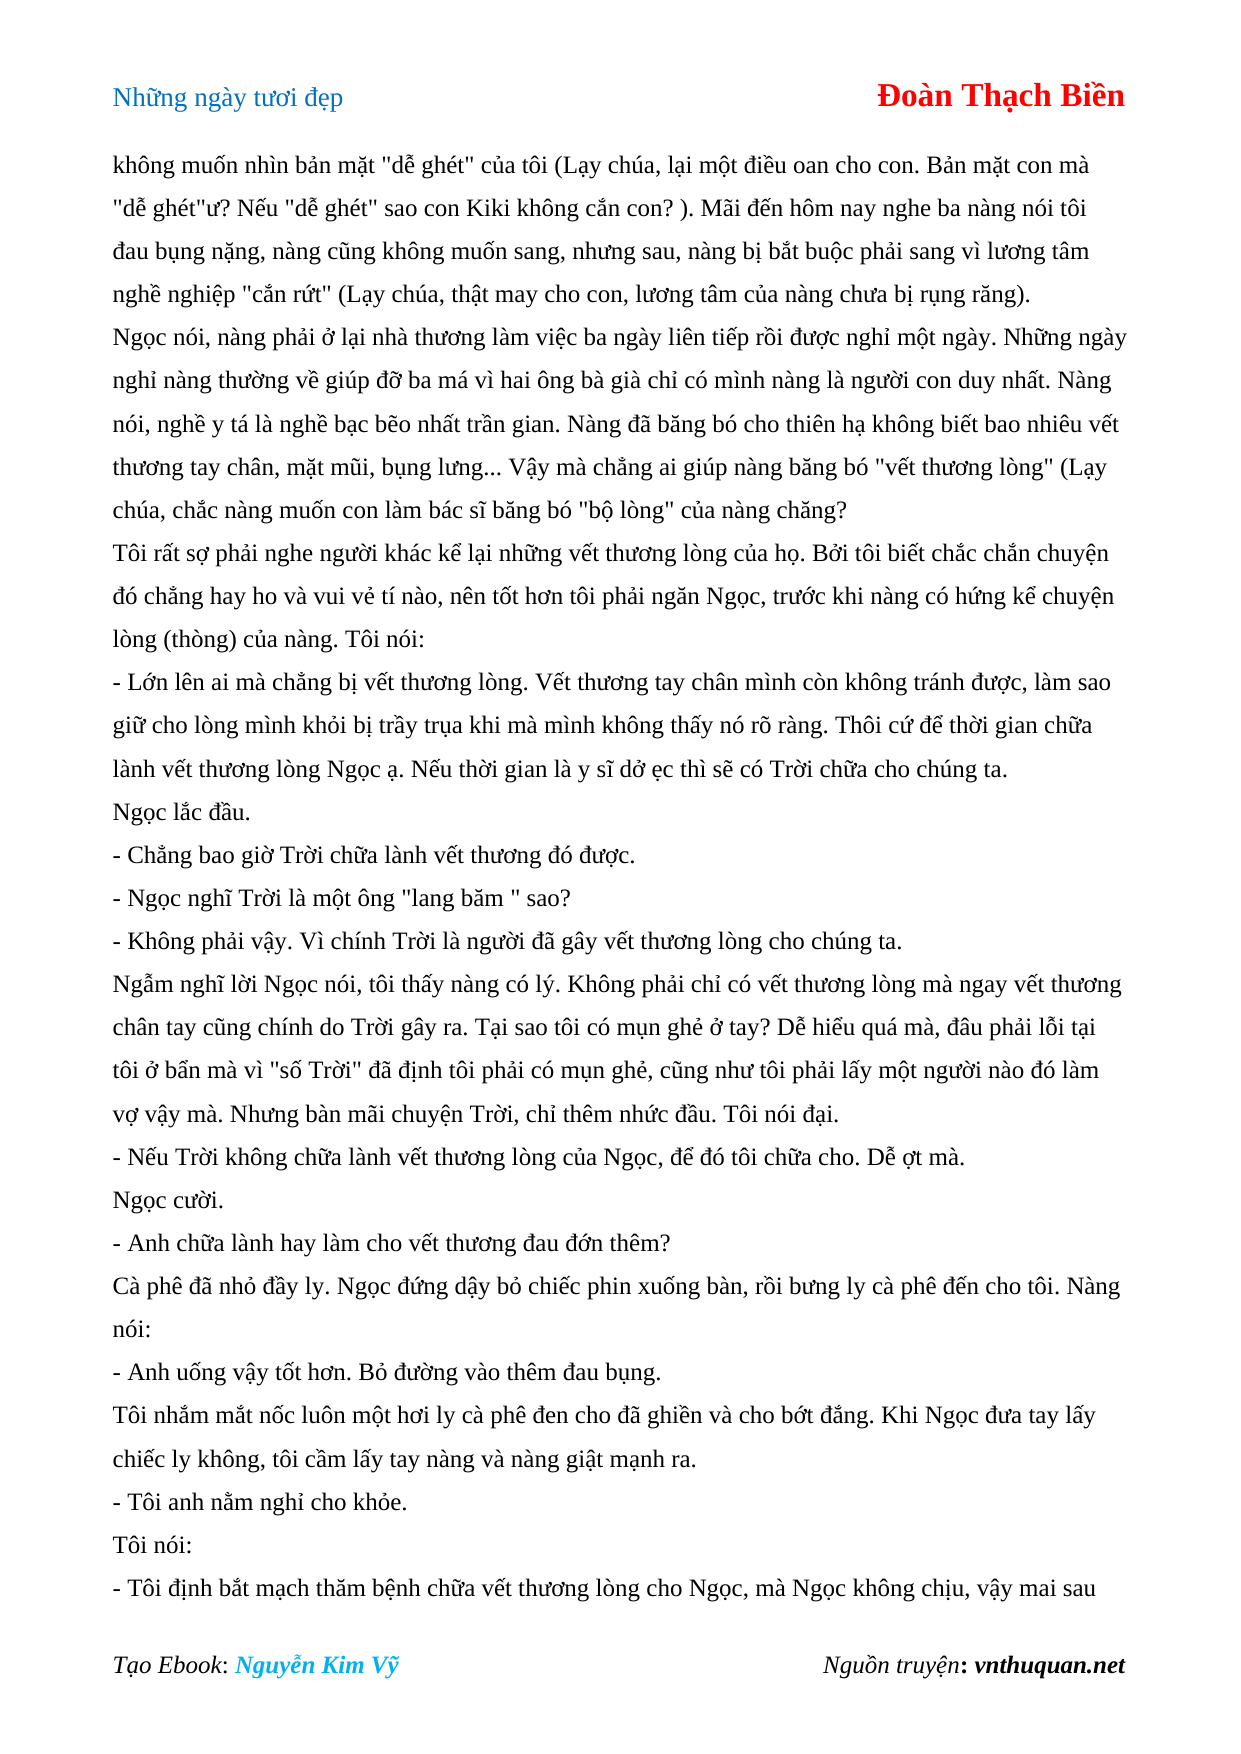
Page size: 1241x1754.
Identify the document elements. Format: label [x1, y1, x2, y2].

text [112, 150, 1128, 1602]
